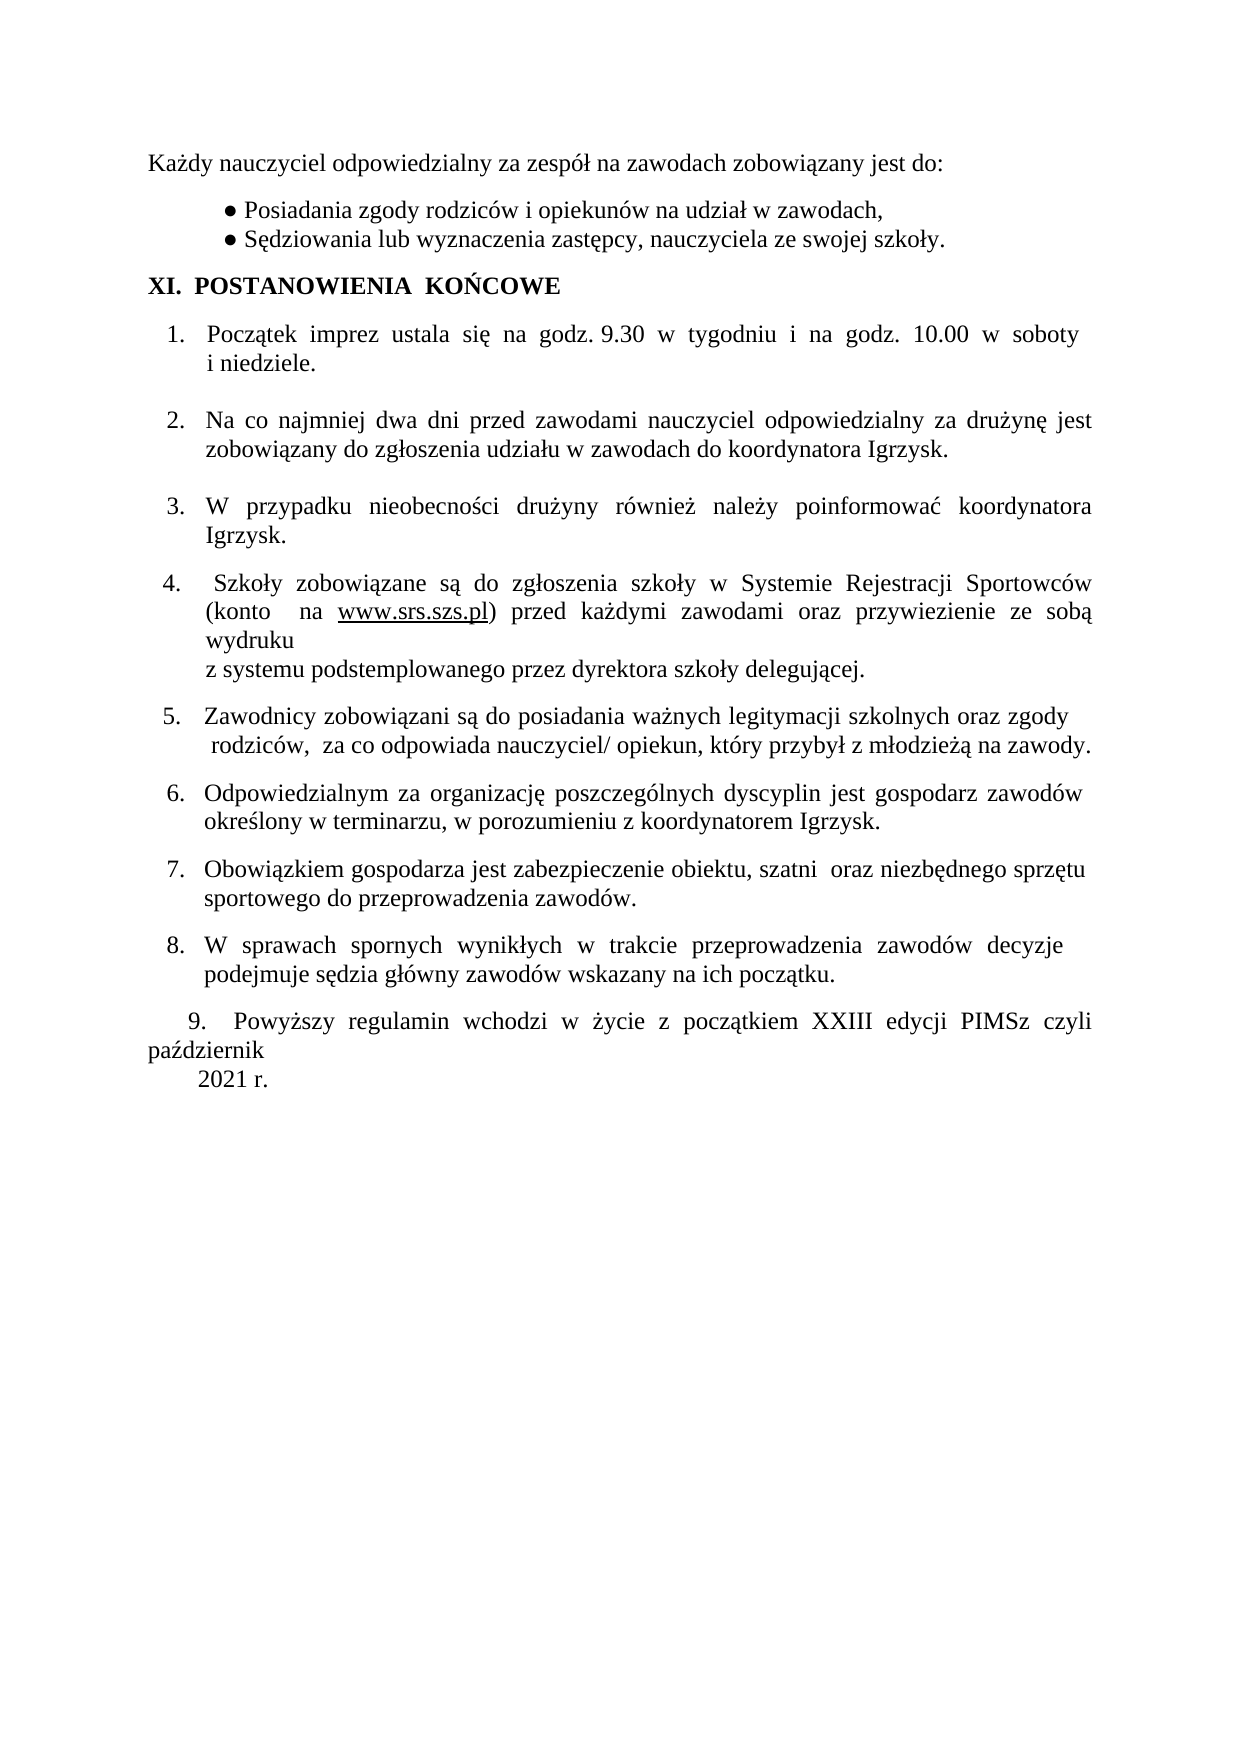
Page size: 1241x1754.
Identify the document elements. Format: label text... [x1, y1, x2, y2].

text 5. Zawodnicy zobowiązani są do posiadania ważnych legitymacji szkolnych oraz zgody rodziców, za co odpowiada nauczyciel/ opiekun, który przybył z młodzieżą na zawody. [162, 701, 1093, 759]
list Początek imprez ustala się na godz. 9.30 w tygodniu i na godz. 10.00 w soboty i niedziele. [166, 319, 1093, 376]
text 9. Powyższy regulamin wchodzi w życie z początkiem XXIII edycji PIMSz czyli październik 2021 r. [148, 1006, 1093, 1093]
text Każdy nauczyciel odpowiedzialny za zespół na zawodach zobowiązany jest do: [148, 148, 1093, 176]
list ● Posiadania zgody rodziców i opiekunów na udział w zawodach, [223, 195, 1093, 224]
list Na co najmniej dwa dni przed zawodami nauczyciel odpowiedzialny za drużynę jest zobowiązany do zgłoszenia udziału w zawodach do koordynatora Igrzysk. [166, 405, 1093, 463]
text 7. Obowiązkiem gospodarza jest zabezpieczenie obiektu, szatni oraz niezbędnego sprzętu sportowego do przeprowadzenia zawodów. [148, 854, 1093, 911]
text 4. Szkoły zobowiązane są do zgłoszenia szkoły w Systemie Rejestracji Sportowców (konto na www.srs.szs.pl) przed każdymi zawodami oraz przywiezienie ze sobą wydruku z systemu podstemplowanego przez dyrektora szkoły delegującej. [162, 568, 1093, 683]
list ● Sędziowania lub wyznaczenia zastępcy, nauczyciela ze swojej szkoły. [223, 224, 1093, 253]
text 6. Odpowiedzialnym za organizację poszczególnych dyscyplin jest gospodarz zawodów określony w terminarzu, w porozumieniu z koordynatorem Igrzysk. [166, 778, 1093, 835]
list W przypadku nieobecności drużyny również należy poinformować koordynatora Igrzysk. [166, 491, 1093, 549]
text XI. POSTANOWIENIA KOŃCOWE [148, 271, 1093, 300]
text 8. W sprawach spornych wynikłych w trakcie przeprowadzenia zawodów decyzje podejmuje sędzia główny zawodów wskazany na ich początku. [148, 930, 1093, 988]
